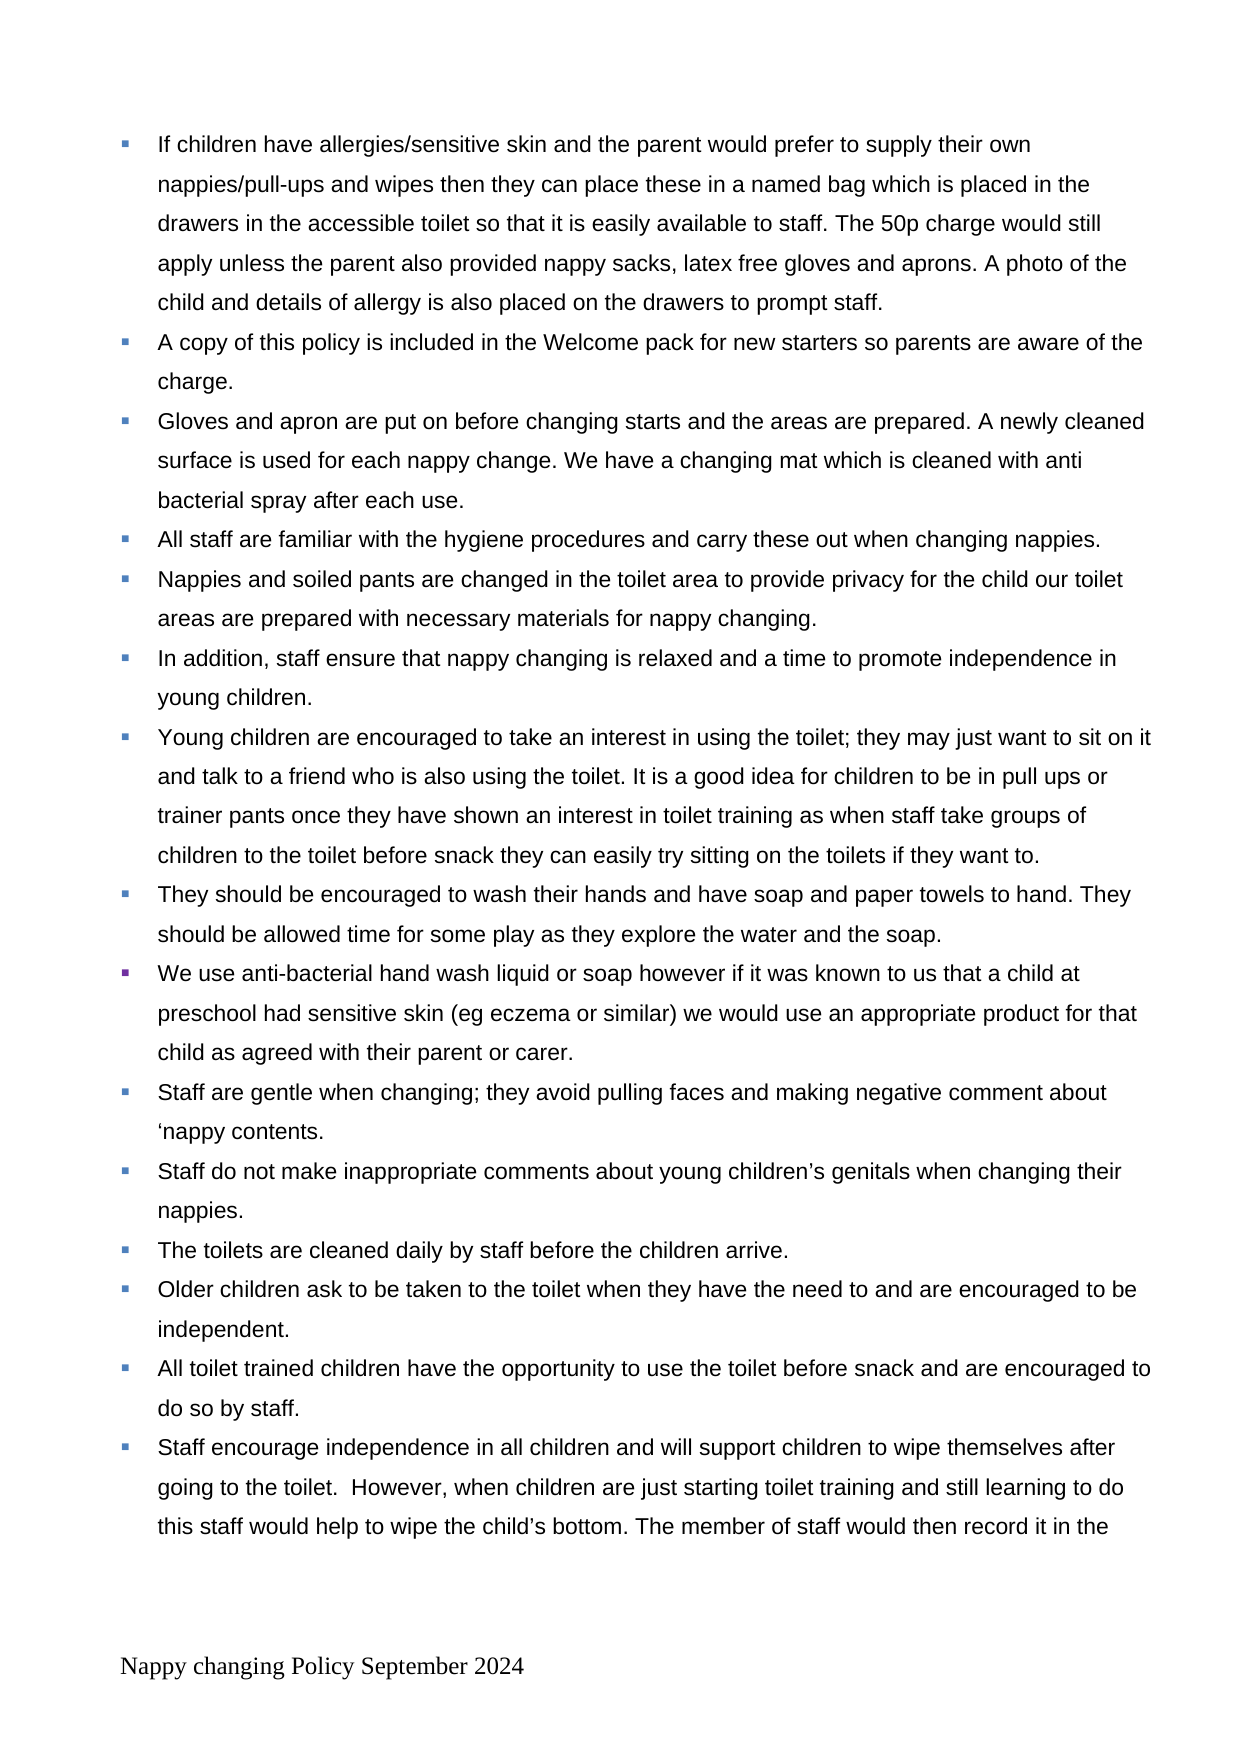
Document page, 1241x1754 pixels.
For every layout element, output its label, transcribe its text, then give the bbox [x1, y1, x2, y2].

list Young children are encouraged to take an interest in using the toilet; they may just want to sit on it and talk to a friend who is also using the toilet. It is a good idea for children to be in pull ups or trainer pants once they have shown an interest in toilet training as when staff take groups of children to the toilet before snack they can easily try sitting on the toilets if they want to. [120, 723, 1152, 868]
list We use anti-bacterial hand wash liquid or soap however if it was known to us that a child at preschool had sensitive skin (eg eczema or similar) we would use an appropriate product for that child as agreed with their parent or carer. [120, 960, 1152, 1066]
list They should be encouraged to wash their hands and have soap and paper towels to hand. They should be allowed time for some play as they explore the water and the soap. [120, 881, 1152, 947]
list Gloves and apron are put on before changing starts and the areas are prepared. A newly cleaned surface is used for each nappy change. We have a changing mat which is cleaned with anti bacterial spray after each use. [120, 408, 1152, 513]
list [120, 1434, 1152, 1539]
list All staff are familiar with the hygiene procedures and carry these out when changing nappies. [120, 526, 1152, 552]
list All toilet trained children have the opportunity to use the toilet before snack and are encouraged to do so by staff. [120, 1355, 1152, 1421]
list The toilets are cleaned daily by staff before the children arrive. [120, 1237, 1152, 1263]
list A copy of this policy is included in the Welcome pack for new starters so parents are aware of the charge. [120, 329, 1152, 394]
list Staff are gentle when changing; they avoid pulling faces and making negative comment about ‘nappy contents. [120, 1079, 1152, 1144]
list Nappies and soiled pants are changed in the toilet area to provide privacy for the child our toilet areas are prepared with necessary materials for nappy changing. [120, 566, 1152, 631]
list Older children ask to be taken to the toilet when they have the need to and are encouraged to be independent. [120, 1276, 1152, 1342]
list Staff do not make inappropriate comments about young children’s genitals when changing their nappies. [120, 1158, 1152, 1223]
list In addition, staff ensure that nappy changing is relaxed and a time to promote independence in young children. [120, 644, 1152, 710]
list If children have allergies/sensitive skin and the parent would prefer to supply their own nappies/pull-ups and wipes then they can place these in a named bag which is placed in the drawers in the accessible toilet so that it is easily available to staff. The 50p charge would still apply unless the parent also provided nappy sacks, latex free gloves and aprons. A photo of the child and details of allergy is also placed on the drawers to prompt staff. [120, 131, 1152, 316]
